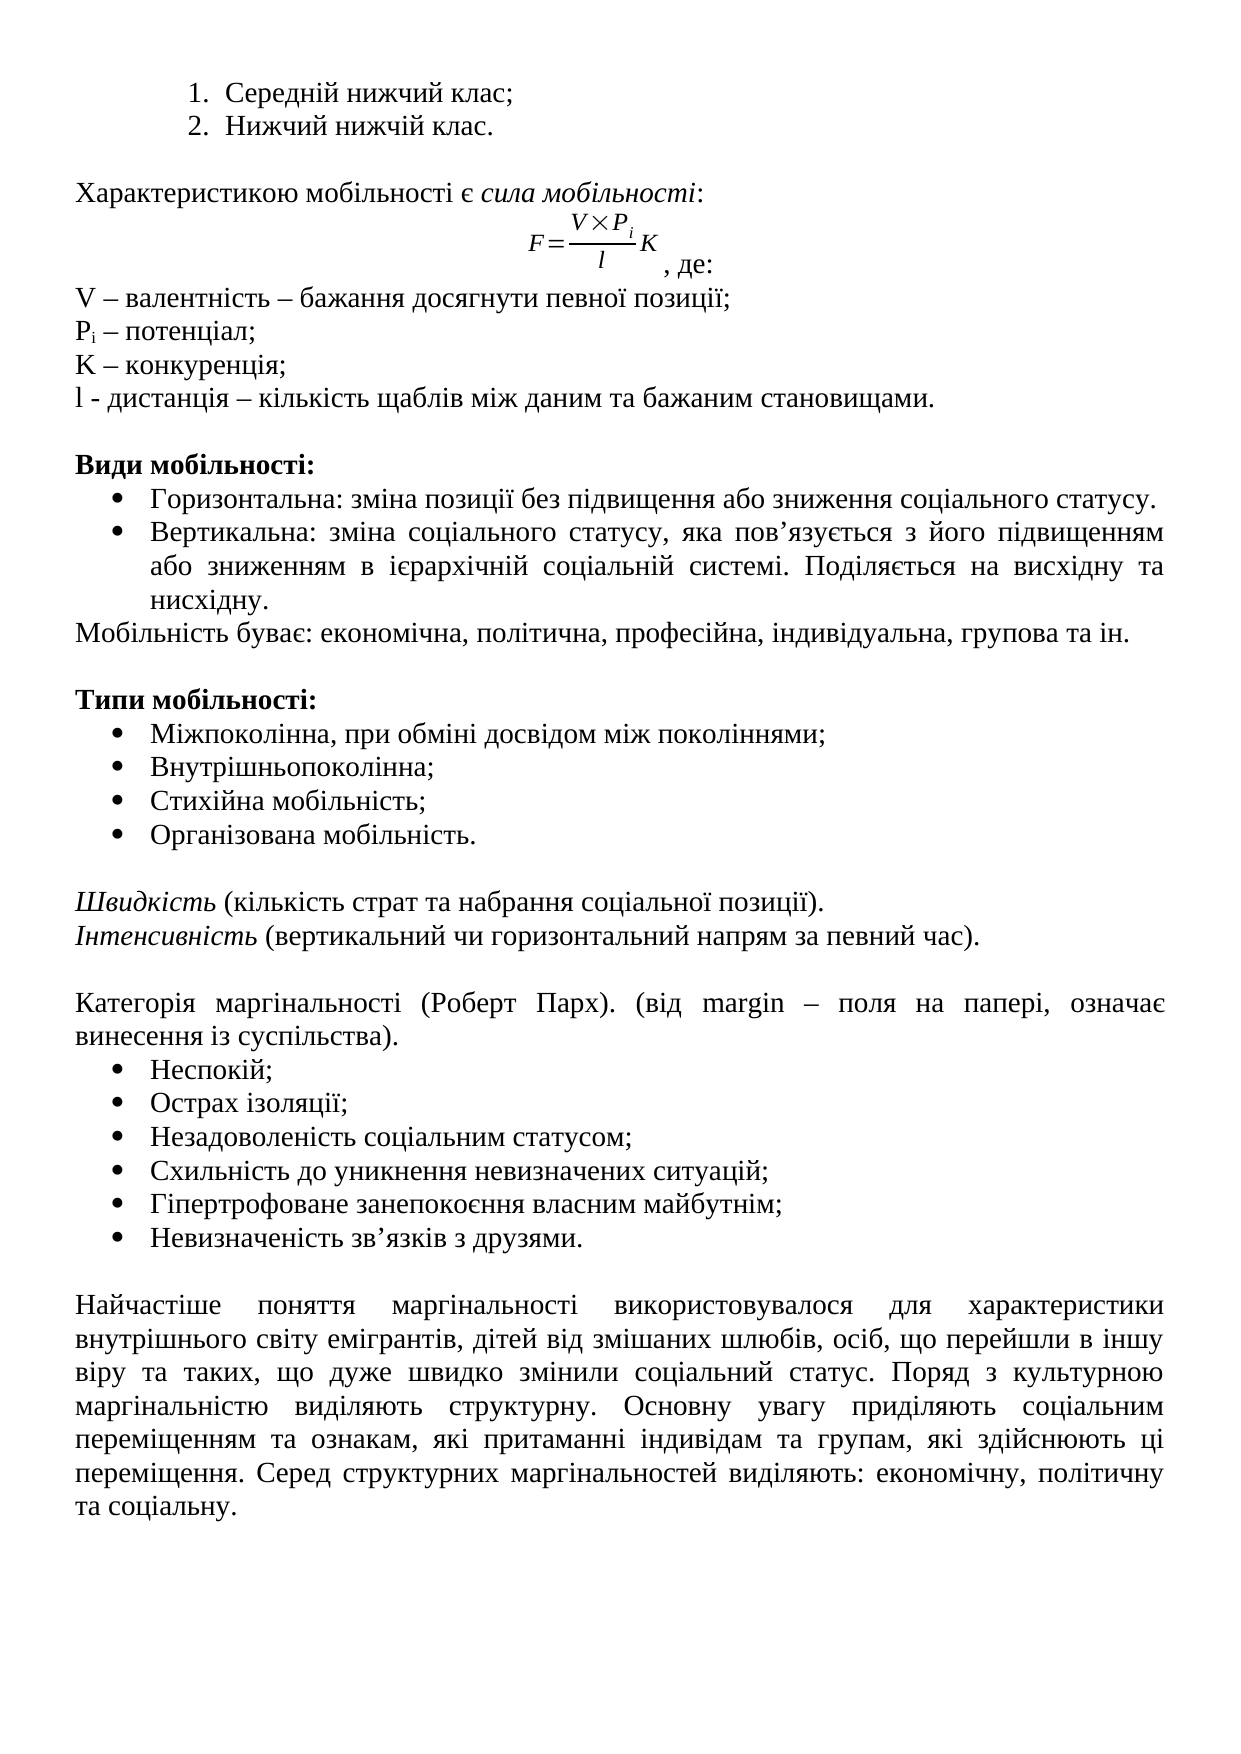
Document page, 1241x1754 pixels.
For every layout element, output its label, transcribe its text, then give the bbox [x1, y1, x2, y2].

text Види мобільності: [75, 447, 1165, 481]
text Типи мобільності: [75, 682, 1165, 716]
text Категорія маргінальності (Роберт Парх). (від margin – поля на папері, означає винесення із суспільства). [75, 985, 1165, 1052]
list Невизначеність зв’язків з друзями. [112, 1220, 1165, 1254]
text Характеристикою мобільності є сила мобільності: [75, 176, 1165, 209]
text Інтенсивність (вертикальний чи горизонтальний напрям за певний час). [75, 918, 1165, 951]
list Нижчий нижчій клас. [187, 108, 1165, 142]
list Міжпоколінна, при обміні досвідом між поколіннями; [112, 716, 1165, 749]
text Pi – потенціал; [75, 313, 1165, 347]
list Гіпертрофоване занепокоєння власним майбутнім; [112, 1186, 1165, 1220]
list Острах ізоляції; [112, 1085, 1165, 1119]
list Горизонтальна: зміна позиції без підвищення або зниження соціального статусу. [112, 481, 1165, 514]
list Незадоволеність соціальним статусом; [112, 1119, 1165, 1153]
text , де: [75, 209, 1165, 280]
text Мобільність буває: економічна, політична, професійна, індивідуальна, групова та ін. [75, 615, 1165, 649]
list Стихійна мобільність; [112, 783, 1165, 817]
text Найчастіше поняття маргінальності використовувалося для характеристики внутрішнього світу емігрантів, дітей від змішаних шлюбів, осіб, що перейшли в іншу віру та таких, що дуже швидко змінили соціальний статус. Поряд з культурною маргінальністю виділяють структурну. Основну увагу приділяють соціальним переміщенням та ознакам, які притаманні індивідам та групам, які здійснюють ці переміщення. Серед структурних маргінальностей виділяють: економічну, політичну та соціальну. [75, 1287, 1165, 1522]
list Середній нижчий клас; [187, 75, 1165, 108]
list Неспокій; [112, 1052, 1165, 1085]
text l - дистанція – кількість щаблів між даним та бажаним становищами. [75, 380, 1165, 414]
text K – конкуренція; [75, 347, 1165, 380]
list Схильність до уникнення невизначених ситуацій; [112, 1153, 1165, 1186]
list Внутрішньопоколінна; [112, 749, 1165, 783]
list Вертикальна: зміна соціального статусу, яка пов’язується з його підвищенням або зниженням в ієрархічній соціальній системі. Поділяється на висхідну та нисхідну. [112, 514, 1165, 615]
text V – валентність – бажання досягнути певної позиції; [75, 280, 1165, 313]
list Організована мобільність. [112, 817, 1165, 851]
text Швидкість (кількість страт та набрання соціальної позиції). [75, 884, 1165, 918]
